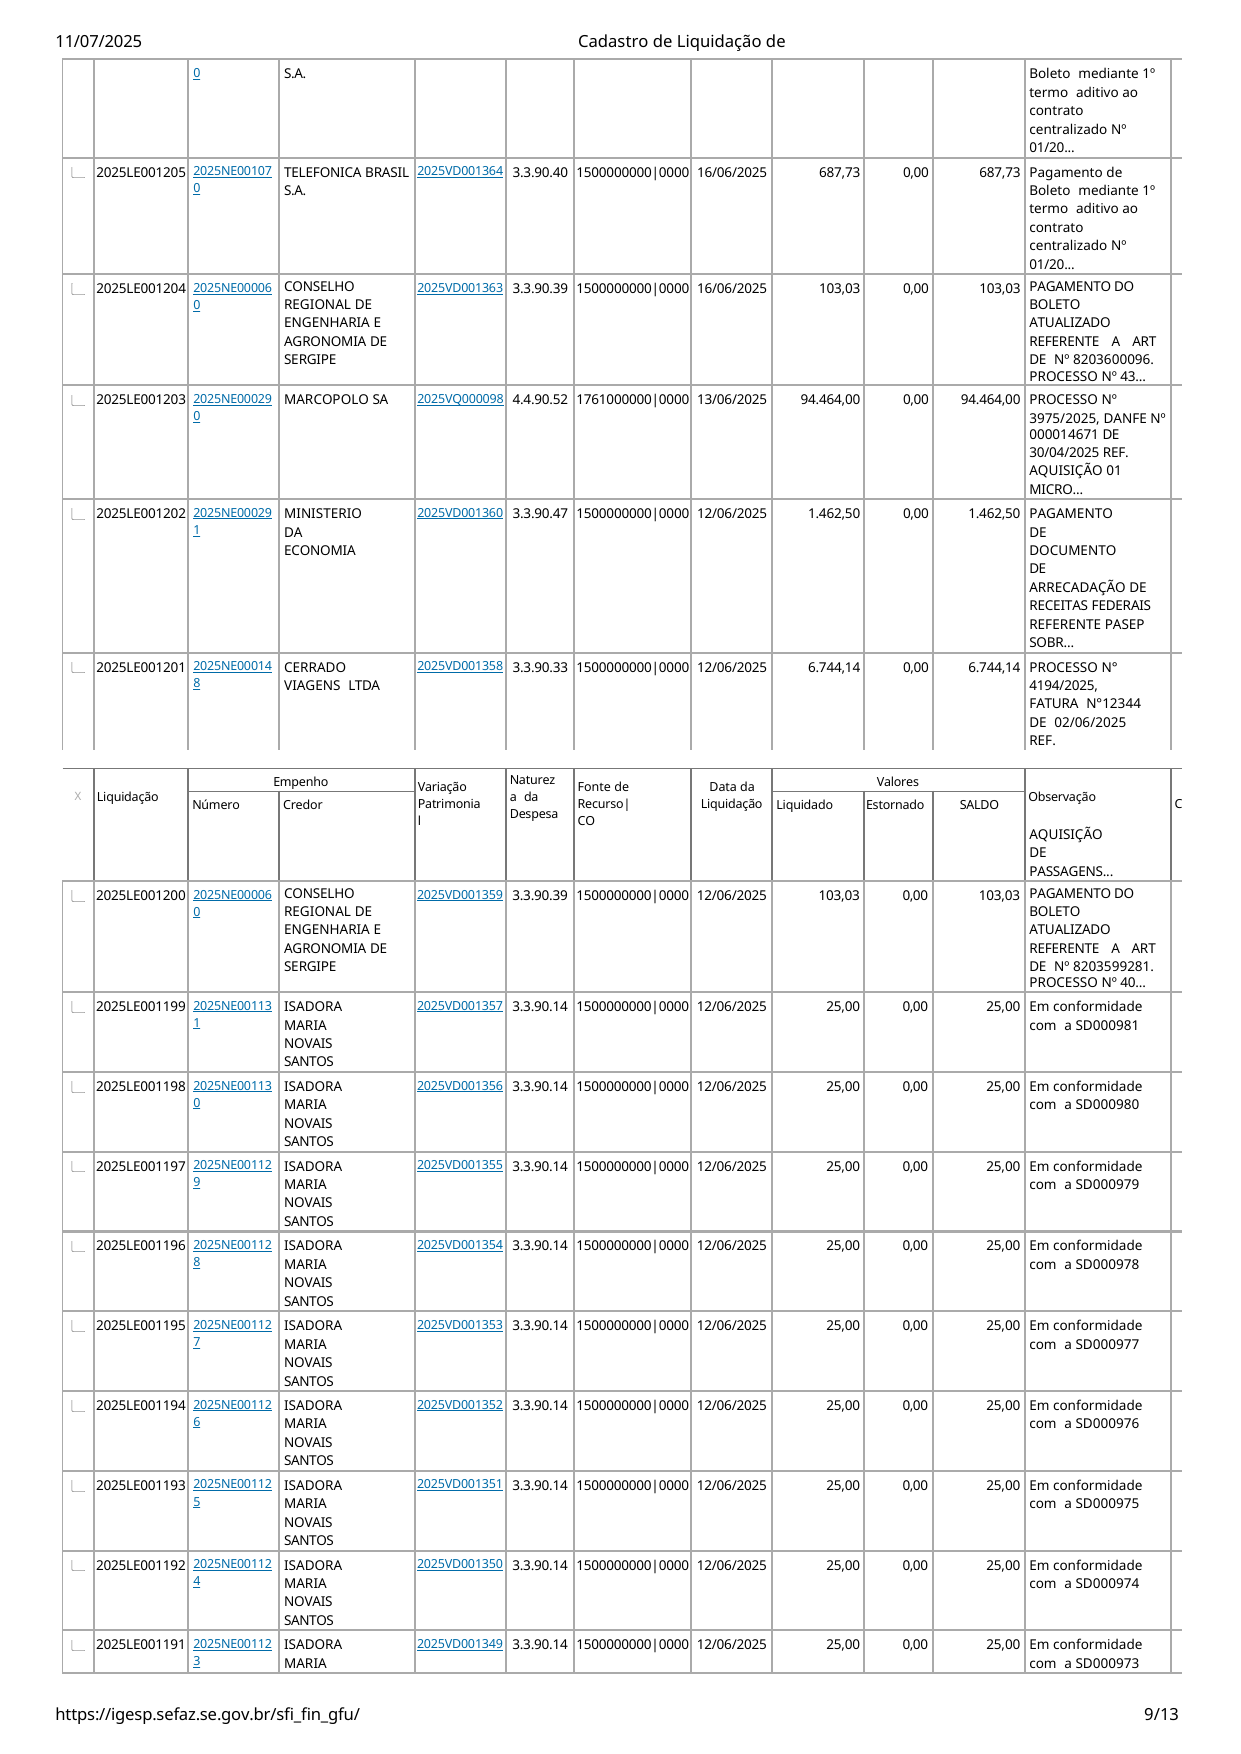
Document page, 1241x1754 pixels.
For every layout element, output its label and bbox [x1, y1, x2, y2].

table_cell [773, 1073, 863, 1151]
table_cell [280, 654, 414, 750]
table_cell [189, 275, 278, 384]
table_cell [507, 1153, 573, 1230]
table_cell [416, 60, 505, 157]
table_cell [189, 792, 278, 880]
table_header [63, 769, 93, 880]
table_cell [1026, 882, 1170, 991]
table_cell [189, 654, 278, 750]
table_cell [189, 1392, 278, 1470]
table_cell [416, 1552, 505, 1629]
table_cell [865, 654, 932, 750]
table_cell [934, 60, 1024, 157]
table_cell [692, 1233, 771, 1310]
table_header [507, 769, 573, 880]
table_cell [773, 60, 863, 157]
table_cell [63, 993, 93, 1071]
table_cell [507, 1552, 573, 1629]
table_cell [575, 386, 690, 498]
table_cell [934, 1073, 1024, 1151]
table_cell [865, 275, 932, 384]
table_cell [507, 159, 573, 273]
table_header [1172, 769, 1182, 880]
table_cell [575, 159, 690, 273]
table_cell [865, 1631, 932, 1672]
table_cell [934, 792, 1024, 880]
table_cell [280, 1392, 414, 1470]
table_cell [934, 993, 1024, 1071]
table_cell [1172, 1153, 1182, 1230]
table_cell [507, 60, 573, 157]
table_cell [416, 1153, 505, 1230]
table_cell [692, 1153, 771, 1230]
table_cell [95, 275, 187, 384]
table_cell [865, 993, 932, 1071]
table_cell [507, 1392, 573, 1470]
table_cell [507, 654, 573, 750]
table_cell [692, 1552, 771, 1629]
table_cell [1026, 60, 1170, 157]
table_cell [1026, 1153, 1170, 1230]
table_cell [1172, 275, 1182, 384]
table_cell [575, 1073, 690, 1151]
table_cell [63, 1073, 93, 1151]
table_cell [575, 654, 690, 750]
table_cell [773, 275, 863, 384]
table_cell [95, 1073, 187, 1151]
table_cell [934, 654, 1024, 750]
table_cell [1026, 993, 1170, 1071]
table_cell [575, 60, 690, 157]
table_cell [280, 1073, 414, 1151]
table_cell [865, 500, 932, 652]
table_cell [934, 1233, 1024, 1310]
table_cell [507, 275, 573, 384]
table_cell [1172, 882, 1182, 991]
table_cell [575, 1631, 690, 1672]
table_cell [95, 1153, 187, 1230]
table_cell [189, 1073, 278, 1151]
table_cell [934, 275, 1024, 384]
picture [71, 283, 85, 295]
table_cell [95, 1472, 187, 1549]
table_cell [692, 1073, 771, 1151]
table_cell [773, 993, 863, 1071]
picture [71, 890, 85, 902]
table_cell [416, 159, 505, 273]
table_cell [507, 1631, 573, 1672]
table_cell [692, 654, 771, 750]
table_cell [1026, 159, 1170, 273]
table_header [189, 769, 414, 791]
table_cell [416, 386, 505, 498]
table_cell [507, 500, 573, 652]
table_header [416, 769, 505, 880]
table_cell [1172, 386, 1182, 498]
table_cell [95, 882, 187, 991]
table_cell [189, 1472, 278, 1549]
picture [71, 1001, 85, 1013]
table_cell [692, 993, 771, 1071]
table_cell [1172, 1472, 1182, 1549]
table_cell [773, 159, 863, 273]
picture [71, 508, 85, 520]
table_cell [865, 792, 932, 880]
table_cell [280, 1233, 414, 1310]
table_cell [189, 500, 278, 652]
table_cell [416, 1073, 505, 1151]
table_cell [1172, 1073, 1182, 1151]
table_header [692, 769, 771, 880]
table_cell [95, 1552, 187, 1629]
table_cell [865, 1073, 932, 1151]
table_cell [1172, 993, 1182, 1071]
picture [71, 1640, 85, 1651]
picture [71, 1081, 85, 1093]
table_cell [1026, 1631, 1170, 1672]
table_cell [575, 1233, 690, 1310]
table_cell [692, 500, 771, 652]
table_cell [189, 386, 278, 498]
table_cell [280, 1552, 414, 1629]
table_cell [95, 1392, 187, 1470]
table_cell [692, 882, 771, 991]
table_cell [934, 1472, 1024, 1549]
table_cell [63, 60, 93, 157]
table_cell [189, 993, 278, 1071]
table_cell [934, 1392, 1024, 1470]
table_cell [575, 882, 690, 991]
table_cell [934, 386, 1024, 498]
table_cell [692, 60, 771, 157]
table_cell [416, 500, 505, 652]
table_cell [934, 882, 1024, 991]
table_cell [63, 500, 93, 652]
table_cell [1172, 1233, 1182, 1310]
picture [71, 1480, 85, 1492]
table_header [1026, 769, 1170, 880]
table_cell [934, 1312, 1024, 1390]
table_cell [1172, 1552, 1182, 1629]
picture [71, 1241, 85, 1252]
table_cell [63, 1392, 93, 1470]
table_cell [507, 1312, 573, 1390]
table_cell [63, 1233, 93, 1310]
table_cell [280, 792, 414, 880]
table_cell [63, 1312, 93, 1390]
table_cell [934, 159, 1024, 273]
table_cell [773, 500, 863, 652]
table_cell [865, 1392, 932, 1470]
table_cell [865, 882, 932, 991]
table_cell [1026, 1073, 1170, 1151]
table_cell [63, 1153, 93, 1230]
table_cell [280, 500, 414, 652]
picture [71, 167, 85, 178]
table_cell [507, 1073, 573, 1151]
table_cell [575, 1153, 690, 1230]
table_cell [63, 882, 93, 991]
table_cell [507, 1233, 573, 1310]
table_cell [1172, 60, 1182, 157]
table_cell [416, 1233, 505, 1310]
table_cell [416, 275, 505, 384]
picture [71, 1320, 85, 1332]
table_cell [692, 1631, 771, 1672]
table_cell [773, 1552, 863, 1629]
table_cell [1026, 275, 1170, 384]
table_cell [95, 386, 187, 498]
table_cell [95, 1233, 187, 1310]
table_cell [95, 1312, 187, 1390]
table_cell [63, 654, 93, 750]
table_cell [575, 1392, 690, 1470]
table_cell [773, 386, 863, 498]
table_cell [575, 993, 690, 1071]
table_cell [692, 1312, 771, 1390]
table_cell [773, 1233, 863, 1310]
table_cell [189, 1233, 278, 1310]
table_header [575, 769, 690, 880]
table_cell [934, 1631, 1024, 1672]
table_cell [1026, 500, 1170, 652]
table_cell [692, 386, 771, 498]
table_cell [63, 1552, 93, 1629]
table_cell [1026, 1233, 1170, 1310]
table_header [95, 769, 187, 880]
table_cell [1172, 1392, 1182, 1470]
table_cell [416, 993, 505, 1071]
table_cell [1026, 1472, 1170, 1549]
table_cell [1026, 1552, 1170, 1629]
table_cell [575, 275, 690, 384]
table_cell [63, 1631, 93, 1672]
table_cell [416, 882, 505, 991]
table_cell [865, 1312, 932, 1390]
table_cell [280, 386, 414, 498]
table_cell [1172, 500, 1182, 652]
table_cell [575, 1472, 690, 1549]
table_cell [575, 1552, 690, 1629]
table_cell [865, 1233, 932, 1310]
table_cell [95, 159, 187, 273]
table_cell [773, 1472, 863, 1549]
picture [71, 395, 85, 406]
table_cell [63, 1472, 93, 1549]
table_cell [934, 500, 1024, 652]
picture [71, 1400, 85, 1412]
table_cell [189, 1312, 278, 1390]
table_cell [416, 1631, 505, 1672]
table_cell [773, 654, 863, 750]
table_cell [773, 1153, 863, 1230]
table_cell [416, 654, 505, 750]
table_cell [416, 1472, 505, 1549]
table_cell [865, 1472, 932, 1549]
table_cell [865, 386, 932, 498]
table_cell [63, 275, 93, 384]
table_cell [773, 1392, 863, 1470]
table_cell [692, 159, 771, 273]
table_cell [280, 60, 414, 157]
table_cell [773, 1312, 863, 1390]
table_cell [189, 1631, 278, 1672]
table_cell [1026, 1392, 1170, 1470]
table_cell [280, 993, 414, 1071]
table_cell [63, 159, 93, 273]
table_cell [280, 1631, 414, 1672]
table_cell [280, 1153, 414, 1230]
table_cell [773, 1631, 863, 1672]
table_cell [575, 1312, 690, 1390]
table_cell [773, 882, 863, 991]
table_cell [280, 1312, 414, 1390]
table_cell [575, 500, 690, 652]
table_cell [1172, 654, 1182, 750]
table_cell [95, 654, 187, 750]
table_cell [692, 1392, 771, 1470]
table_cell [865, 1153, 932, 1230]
picture [71, 1161, 85, 1172]
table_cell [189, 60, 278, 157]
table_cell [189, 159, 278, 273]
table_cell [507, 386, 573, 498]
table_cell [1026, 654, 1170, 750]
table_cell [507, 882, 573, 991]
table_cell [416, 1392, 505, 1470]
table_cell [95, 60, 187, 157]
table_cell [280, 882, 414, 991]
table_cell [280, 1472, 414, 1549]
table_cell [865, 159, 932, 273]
picture [71, 662, 85, 673]
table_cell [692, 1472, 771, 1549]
picture [71, 1560, 85, 1571]
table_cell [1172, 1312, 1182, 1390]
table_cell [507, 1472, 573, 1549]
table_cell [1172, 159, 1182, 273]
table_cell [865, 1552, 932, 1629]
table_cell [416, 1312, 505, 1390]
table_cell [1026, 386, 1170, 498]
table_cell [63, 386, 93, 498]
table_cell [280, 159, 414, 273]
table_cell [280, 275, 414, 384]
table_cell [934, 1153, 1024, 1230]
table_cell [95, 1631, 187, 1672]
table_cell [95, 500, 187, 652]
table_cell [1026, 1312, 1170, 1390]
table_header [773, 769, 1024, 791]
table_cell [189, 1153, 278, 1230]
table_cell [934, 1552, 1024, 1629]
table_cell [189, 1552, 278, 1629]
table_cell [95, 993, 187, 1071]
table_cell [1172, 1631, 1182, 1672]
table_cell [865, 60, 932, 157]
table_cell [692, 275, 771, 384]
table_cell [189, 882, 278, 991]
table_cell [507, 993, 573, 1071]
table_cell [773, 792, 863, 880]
